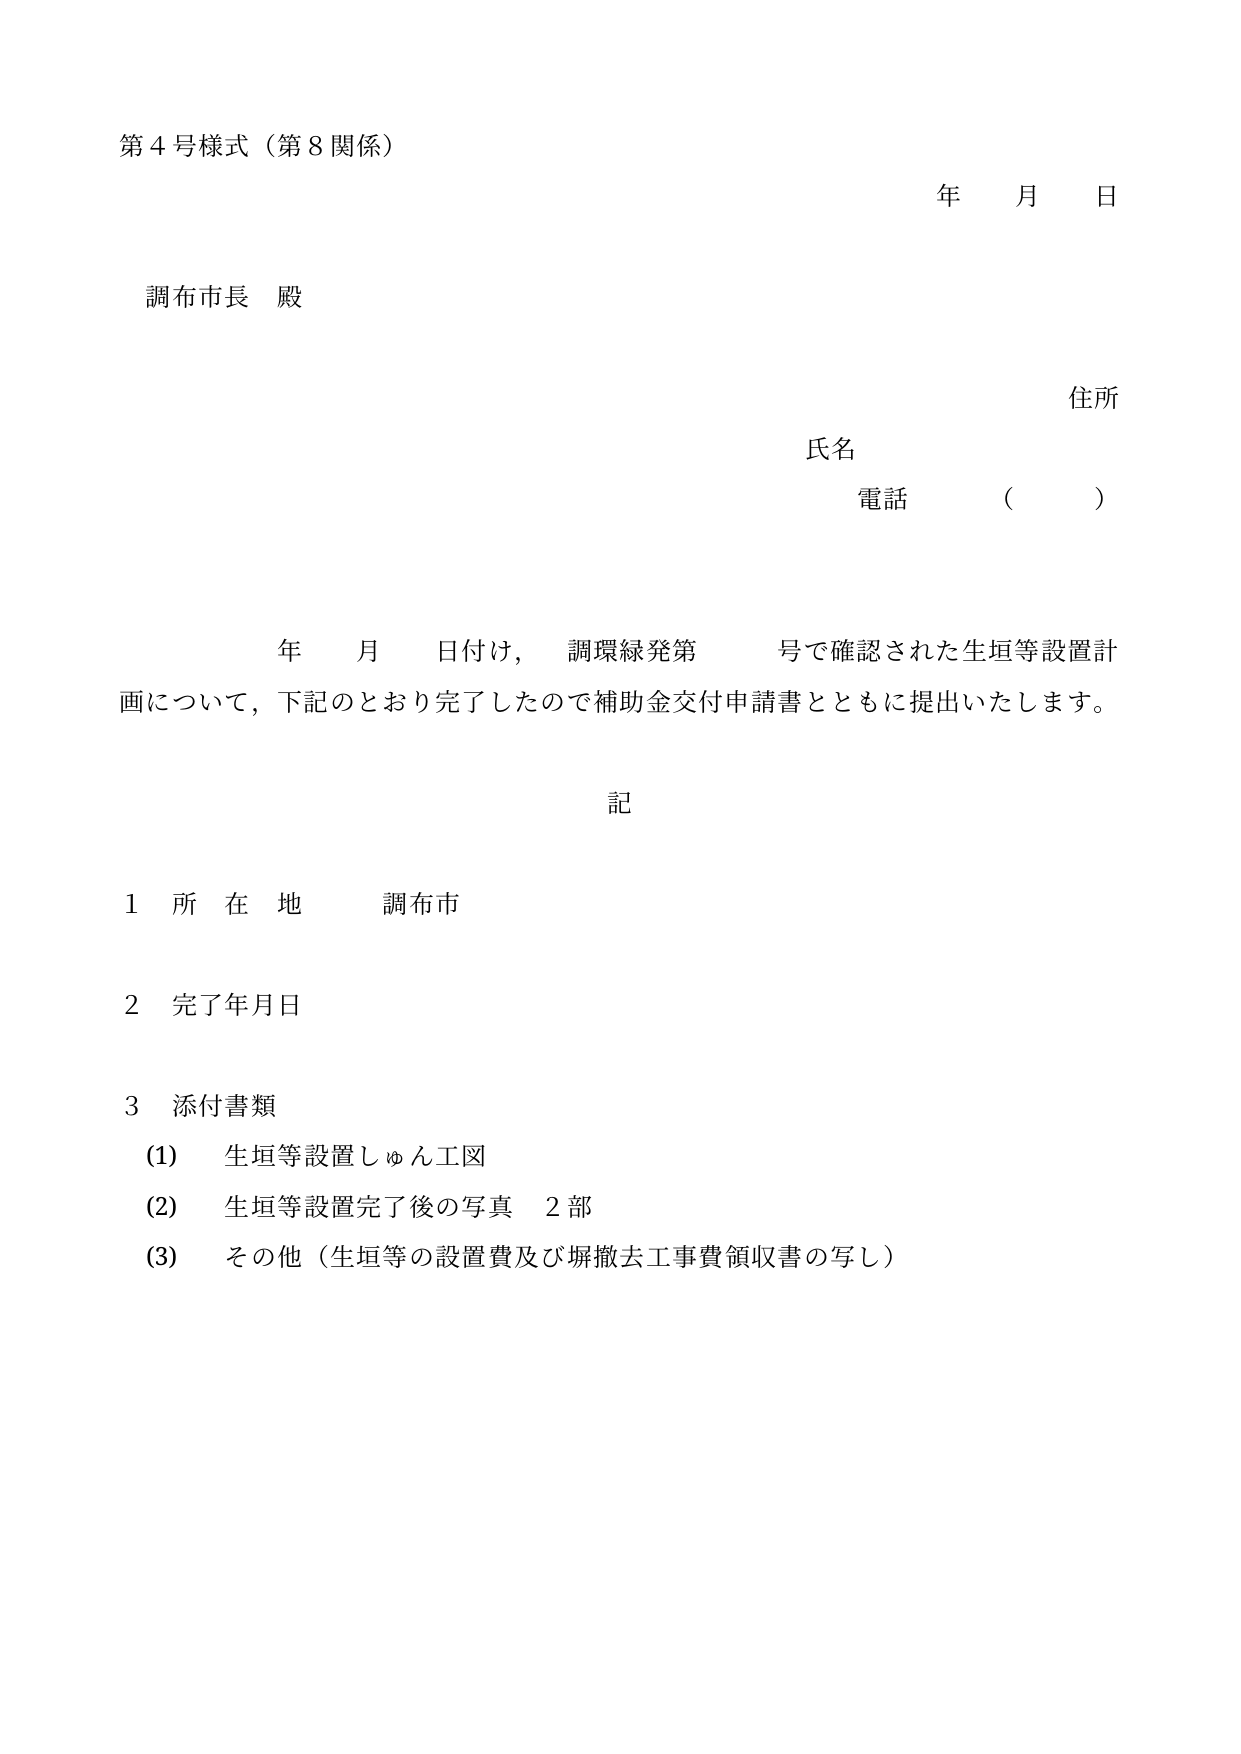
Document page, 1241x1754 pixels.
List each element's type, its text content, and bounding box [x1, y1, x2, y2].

text 第４号様式（第８関係） [119, 119, 1121, 170]
text (1) 生垣等設置しゅん工図 [119, 1129, 1121, 1180]
text 電話 （ ） [119, 473, 1121, 523]
text 住所 [119, 372, 1121, 422]
text 調布市長 殿 [119, 271, 1121, 321]
text 年 月 日 [119, 170, 1121, 220]
text 氏名 印 [119, 422, 1121, 473]
text 記 [119, 776, 1121, 826]
text ３ 添付書類 [119, 1079, 1121, 1129]
text (2) 生垣等設置完了後の写真 ２部 [119, 1180, 1121, 1231]
text 年 月 日付け， 調環緑発第 号で確認された生垣等設置計画について，下記のとおり完了したので補助金交付申請書とともに提出いたします。 [119, 624, 1121, 725]
text ２ 完了年月日 [119, 978, 1121, 1028]
text １ 所 在 地 調布市 [119, 877, 1121, 927]
text (3) その他（生垣等の設置費及び塀撤去工事費領収書の写し） [119, 1231, 1121, 1281]
